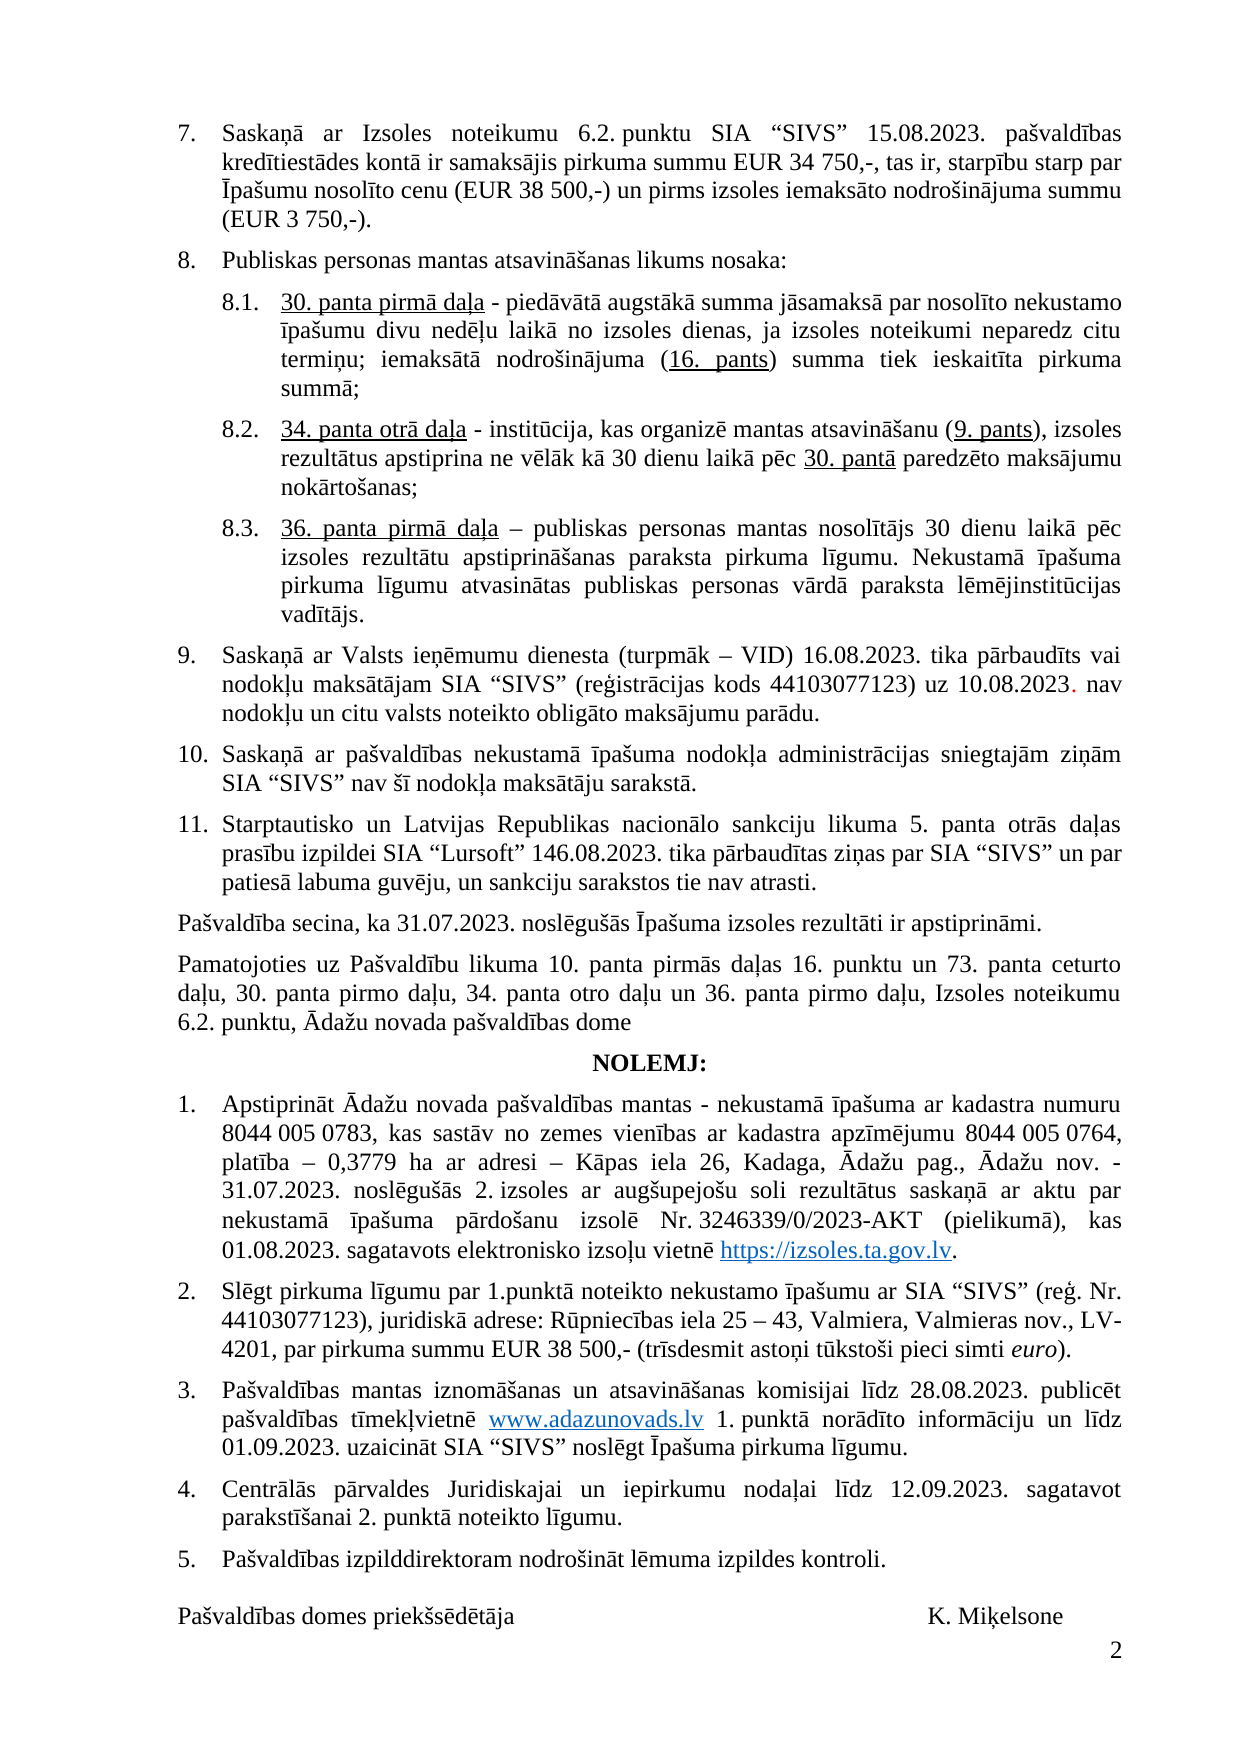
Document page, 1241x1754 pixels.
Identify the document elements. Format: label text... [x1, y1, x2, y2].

text NOLEMJ: [177, 1048, 1122, 1077]
list Starptautisko un Latvijas Republikas nacionālo sankciju likuma 5. panta otrās daļas prasību izpildei SIA “Lursoft” 146.08.2023. tika pārbaudītas ziņas par SIA “SIVS” un par patiesā labuma guvēju, un sankciju sarakstos tie nav atrasti. [177, 809, 1122, 896]
text Pašvaldības domes priekšsēdētāja K. Miķelsone [177, 1601, 1122, 1630]
text Pašvaldība secina, ka 31.07.2023. noslēgušās Īpašuma izsoles rezultāti ir apstiprināmi. [177, 908, 1122, 937]
list 30. panta pirmā daļa - piedāvātā augstākā summa jāsamaksā par nosolīto nekustamo īpašumu divu nedēļu laikā no izsoles dienas, ja izsoles noteikumi neparedz citu termiņu; iemaksātā nodrošinājuma (16. pants) summa tiek ieskaitīta pirkuma summā; [222, 287, 1122, 402]
list Saskaņā ar Valsts ieņēmumu dienesta (turpmāk – VID) 16.08.2023. tika pārbaudīts vai nodokļu maksātājam SIA “SIVS” (reģistrācijas kods 44103077123) uz 10.08.2023. nav nodokļu un citu valsts noteikto obligāto maksājumu parādu. [177, 641, 1122, 727]
list Saskaņā ar Izsoles noteikumu 6.2. punktu SIA “SIVS” 15.08.2023. pašvaldības kredītiestādes kontā ir samaksājis pirkuma summu EUR 34 750,-, tas ir, starpību starp par Īpašumu nosolīto cenu (EUR 38 500,-) un pirms izsoles iemaksāto nodrošinājuma summu (EUR 3 750,-). [177, 118, 1122, 233]
list Pašvaldības mantas iznomāšanas un atsavināšanas komisijai līdz 28.08.2023. publicēt pašvaldības tīmekļvietnē www.adazunovads.lv 1. punktā norādīto informāciju un līdz 01.09.2023. uzaicināt SIA “SIVS” noslēgt Īpašuma pirkuma līgumu. [177, 1375, 1122, 1461]
list 36. panta pirmā daļa – publiskas personas mantas nosolītājs 30 dienu laikā pēc izsoles rezultātu apstiprināšanas paraksta pirkuma līgumu. Nekustamā īpašuma pirkuma līgumu atvasinātas publiskas personas vārdā paraksta lēmējinstitūcijas vadītājs. [222, 513, 1122, 628]
list Centrālās pārvaldes Juridiskajai un iepirkumu nodaļai līdz 12.09.2023. sagatavot parakstīšanai 2. punktā noteikto līgumu. [177, 1474, 1122, 1531]
list 34. panta otrā daļa - institūcija, kas organizē mantas atsavināšanu (9. pants), izsoles rezultātus apstiprina ne vēlāk kā 30 dienu laikā pēc 30. pantā paredzēto maksājumu nokārtošanas; [222, 414, 1122, 501]
list Pašvaldības izpilddirektoram nodrošināt lēmuma izpildes kontroli. [177, 1544, 1122, 1572]
list Apstiprināt Ādažu novada pašvaldības mantas - nekustamā īpašuma ar kadastra numuru 8044 005 0783, kas sastāv no zemes vienības ar kadastra apzīmējumu 8044 005 0764, platība – 0,3779 ha ar adresi – Kāpas iela 26, Kadaga, Ādažu pag., Ādažu nov. - 31.07.2023. noslēgušās 2. izsoles ar augšupejošu soli rezultātus saskaņā ar aktu par nekustamā īpašuma pārdošanu izsolē Nr. 3246339/0/2023-AKT (pielikumā), kas 01.08.2023. sagatavots elektronisko izsoļu vietnē https://izsoles.ta.gov.lv. [177, 1089, 1122, 1264]
text Pamatojoties uz Pašvaldību likuma 10. panta pirmās daļas 16. punktu un 73. panta ceturto daļu, 30. panta pirmo daļu, 34. panta otro daļu un 36. panta pirmo daļu, Izsoles noteikumu 6.2. punktu, Ādažu novada pašvaldības dome [177, 949, 1122, 1036]
list Saskaņā ar pašvaldības nekustamā īpašuma nodokļa administrācijas sniegtajām ziņām SIA “SIVS” nav šī nodokļa maksātāju sarakstā. [177, 739, 1122, 797]
list Publiskas personas mantas atsavināšanas likums nosaka: [177, 246, 1122, 274]
list Slēgt pirkuma līgumu par 1.punktā noteikto nekustamo īpašumu ar SIA “SIVS” (reģ. Nr. 44103077123), juridiskā adrese: Rūpniecības iela 25 – 43, Valmiera, Valmieras nov., LV-4201, par pirkuma summu EUR 38 500,- (trīsdesmit astoņi tūkstoši pieci simti euro). [177, 1276, 1122, 1362]
